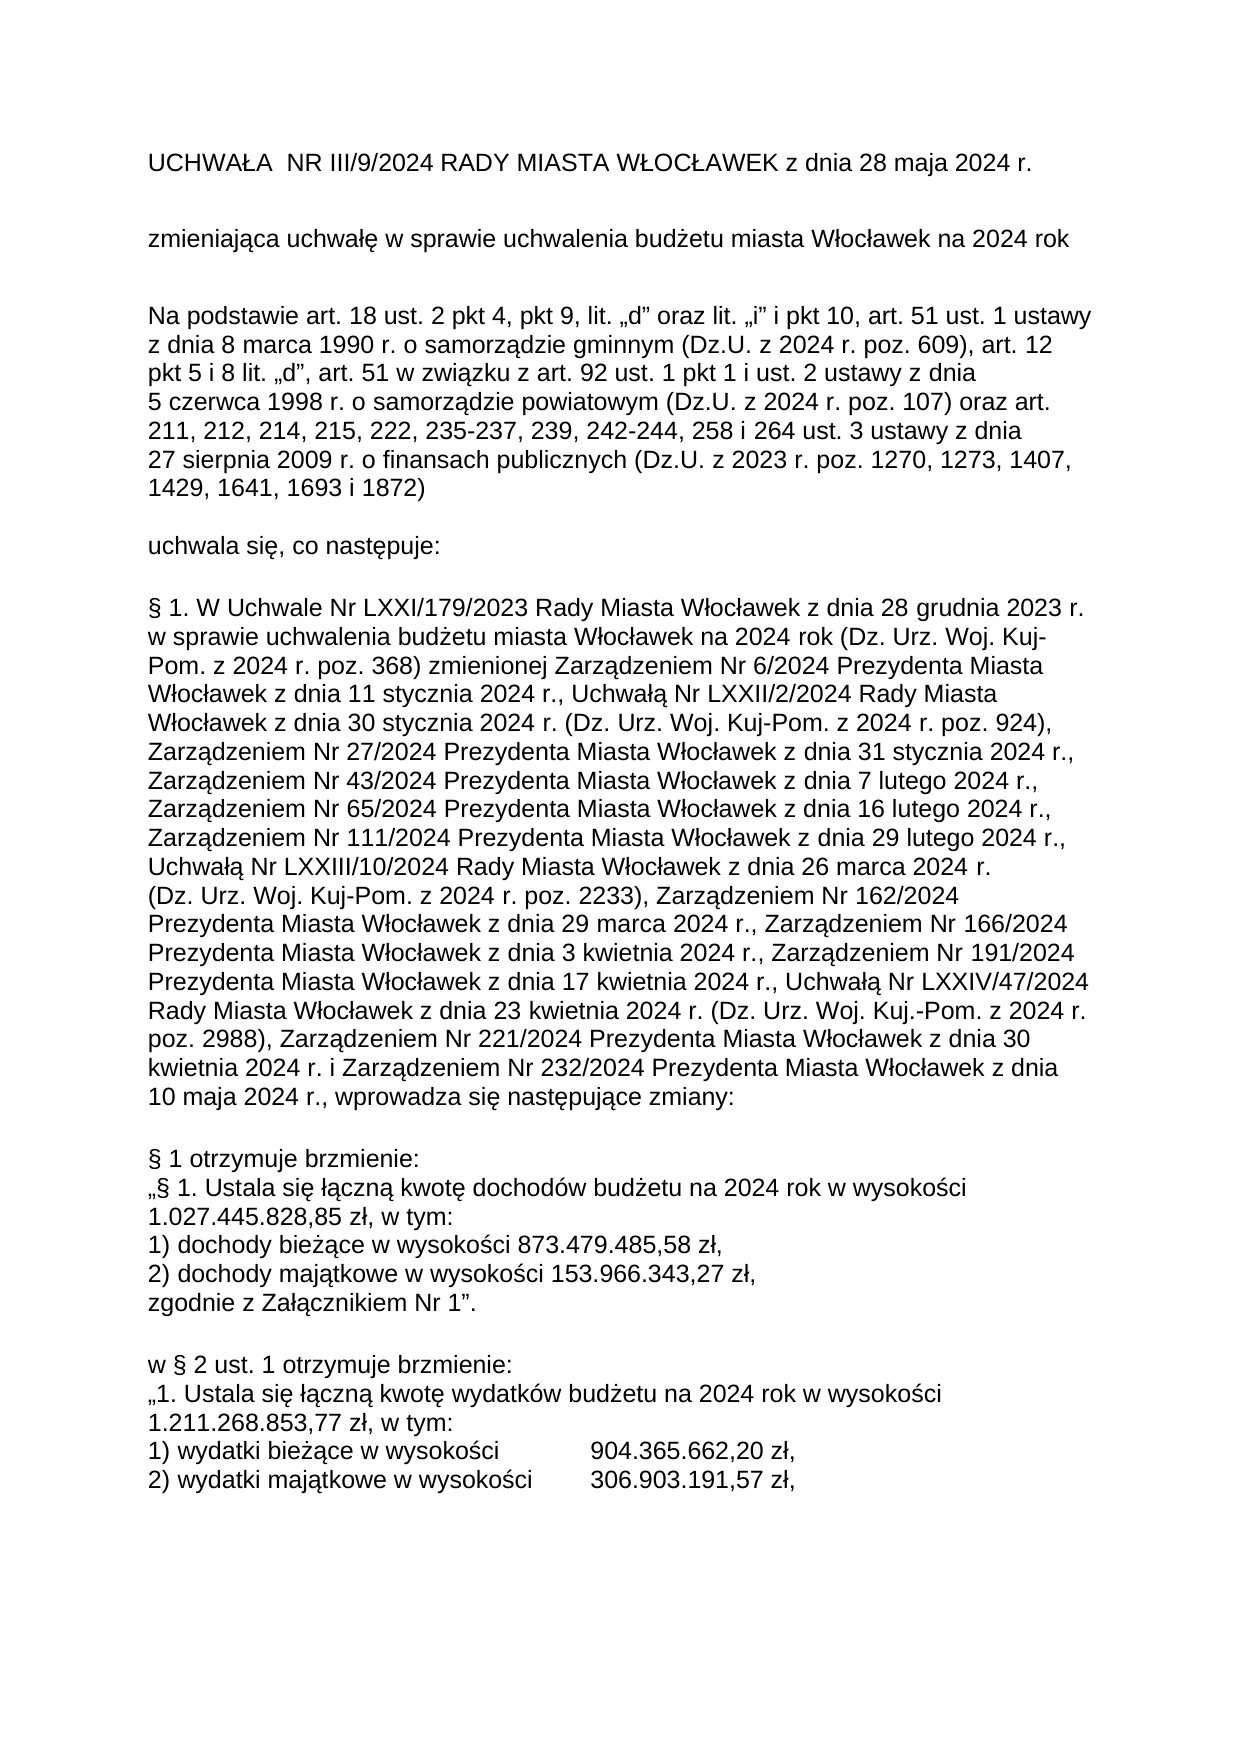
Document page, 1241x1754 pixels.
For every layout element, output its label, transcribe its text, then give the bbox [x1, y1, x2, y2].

subtitle „§ 1. Ustala się łączną kwotę dochodów budżetu na 2024 rok w wysokości 1.027.445.828,85 zł, w tym: [148, 1173, 1093, 1230]
text zmieniająca uchwałę w sprawie uchwalenia budżetu miasta Włocławek na 2024 rok [148, 224, 1093, 253]
subtitle „1. Ustala się łączną kwotę wydatków budżetu na 2024 rok w wysokości 1.211.268.853,77 zł, w tym: [148, 1379, 1093, 1436]
list wydatki majątkowe w wysokości 306.903.191,57 zł, [148, 1465, 1093, 1494]
subtitle uchwala się, co następuje: [148, 531, 1093, 560]
subtitle zgodnie z Załącznikiem Nr 1”. [148, 1288, 1093, 1317]
subtitle § 1 otrzymuje brzmienie: [148, 1144, 1093, 1173]
list wydatki bieżące w wysokości 904.365.662,20 zł, [148, 1436, 1093, 1465]
subtitle § 1. W Uchwale Nr LXXI/179/2023 Rady Miasta Włocławek z dnia 28 grudnia 2023 r. w sprawie uchwalenia budżetu miasta Włocławek na 2024 rok (Dz. Urz. Woj. Kuj-Pom. z 2024 r. poz. 368) zmienionej Zarządzeniem Nr 6/2024 Prezydenta Miasta Włocławek z dnia 11 stycznia 2024 r., Uchwałą Nr LXXII/2/2024 Rady Miasta Włocławek z dnia 30 stycznia 2024 r. (Dz. Urz. Woj. Kuj-Pom. z 2024 r. poz. 924), Zarządzeniem Nr 27/2024 Prezydenta Miasta Włocławek z dnia 31 stycznia 2024 r., Zarządzeniem Nr 43/2024 Prezydenta Miasta Włocławek z dnia 7 lutego 2024 r., Zarządzeniem Nr 65/2024 Prezydenta Miasta Włocławek z dnia 16 lutego 2024 r., Zarządzeniem Nr 111/2024 Prezydenta Miasta Włocławek z dnia 29 lutego 2024 r., Uchwałą Nr LXXIII/10/2024 Rady Miasta Włocławek z dnia 26 marca 2024 r. (Dz. Urz. Woj. Kuj-Pom. z 2024 r. poz. 2233), Zarządzeniem Nr 162/2024 Prezydenta Miasta Włocławek z dnia 29 marca 2024 r., Zarządzeniem Nr 166/2024 Prezydenta Miasta Włocławek z dnia 3 kwietnia 2024 r., Zarządzeniem Nr 191/2024 Prezydenta Miasta Włocławek z dnia 17 kwietnia 2024 r., Uchwałą Nr LXXIV/47/2024 Rady Miasta Włocławek z dnia 23 kwietnia 2024 r. (Dz. Urz. Woj. Kuj.-Pom. z 2024 r. poz. 2988), Zarządzeniem Nr 221/2024 Prezydenta Miasta Włocławek z dnia 30 kwietnia 2024 r. i Zarządzeniem Nr 232/2024 Prezydenta Miasta Włocławek z dnia 10 maja 2024 r., wprowadza się następujące zmiany: [148, 593, 1093, 1111]
subtitle w § 2 ust. 1 otrzymuje brzmienie: [148, 1350, 1093, 1379]
list dochody majątkowe w wysokości 153.966.343,27 zł, [148, 1259, 1093, 1288]
text Na podstawie art. 18 ust. 2 pkt 4, pkt 9, lit. „d” oraz lit. „i” i pkt 10, art. 51 ust. 1 ustawy z dnia 8 marca 1990 r. o samorządzie gminnym (Dz.U. z 2024 r. poz. 609), art. 12 pkt 5 i 8 lit. „d”, art. 51 w związku z art. 92 ust. 1 pkt 1 i ust. 2 ustawy z dnia 5 czerwca 1998 r. o samorządzie powiatowym (Dz.U. z 2024 r. poz. 107) oraz art. 211, 212, 214, 215, 222, 235-237, 239, 242-244, 258 i 264 ust. 3 ustawy z dnia 27 sierpnia 2009 r. o finansach publicznych (Dz.U. z 2023 r. poz. 1270, 1273, 1407, 1429, 1641, 1693 i 1872) [148, 301, 1093, 502]
list dochody bieżące w wysokości 873.479.485,58 zł, [148, 1230, 1093, 1259]
subtitle UCHWAŁA NR III/9/2024 RADY MIASTA WŁOCŁAWEK z dnia 28 maja 2024 r. [148, 148, 1093, 176]
